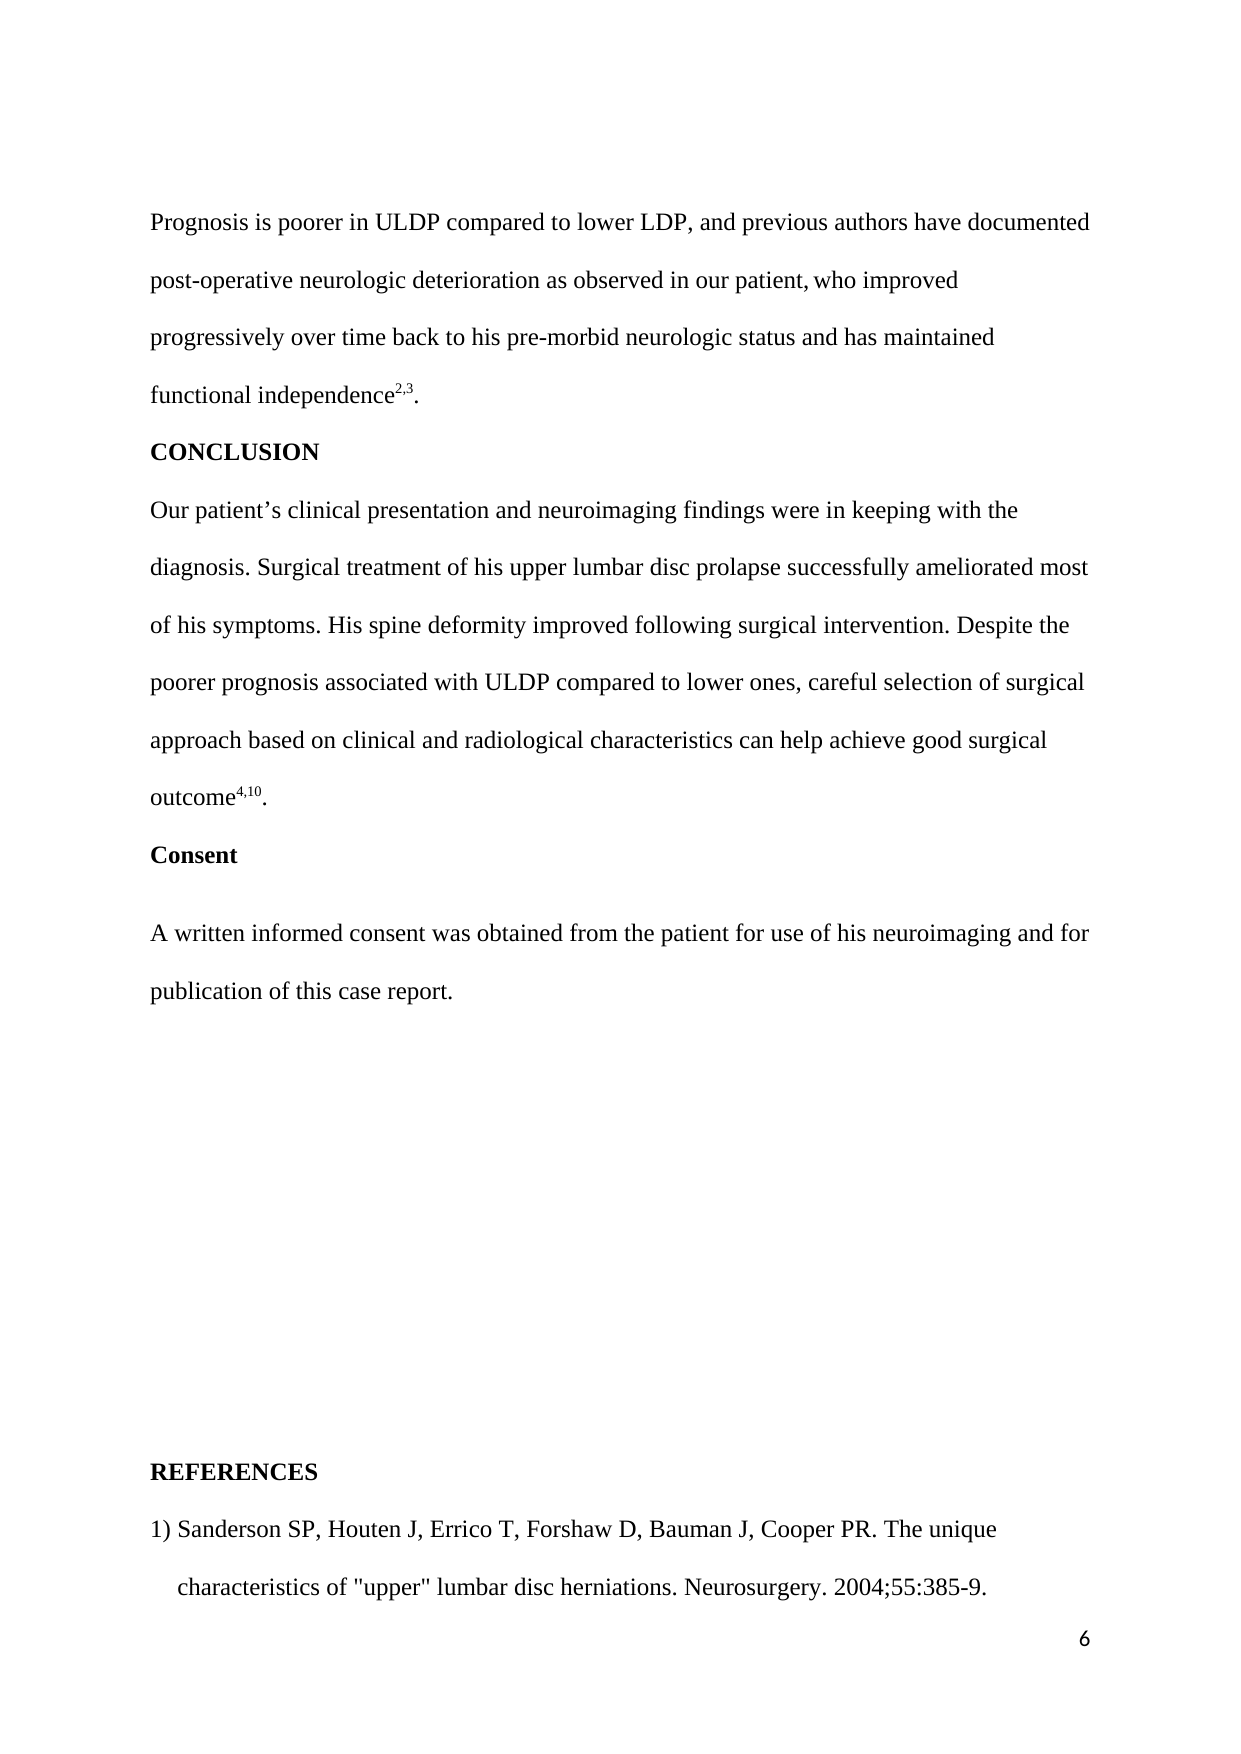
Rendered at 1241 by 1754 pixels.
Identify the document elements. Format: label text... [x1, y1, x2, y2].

text Our patient’s clinical presentation and neuroimaging findings were in keeping with the diagnosis. Surgical treatment of his upper lumbar disc prolapse successfully ameliorated most of his symptoms. His spine deformity improved following surgical intervention. Despite the poorer prognosis associated with ULDP compared to lower ones, careful selection of surgical approach based on clinical and radiological characteristics can help achieve good surgical outcome4,10. [150, 495, 1090, 811]
text Prognosis is poorer in ULDP compared to lower LDP, and previous authors have documented post-operative neurologic deterioration as observed in our patient, who improved progressively over time back to his pre-morbid neurologic status and has maintained functional independence2,3. [150, 207, 1090, 409]
text A written informed consent was obtained from the patient for use of his neuroimaging and for publication of this case report. [150, 918, 1090, 1004]
text CONCLUSION [150, 437, 1090, 466]
text REFERENCES [150, 1457, 1090, 1485]
list Sanderson SP, Houten J, Errico T, Forshaw D, Bauman J, Cooper PR. The unique characteristics of "upper" lumbar disc herniations. Neurosurgery. 2004;55:385-9. [150, 1514, 1090, 1600]
text Consent [150, 840, 1090, 869]
